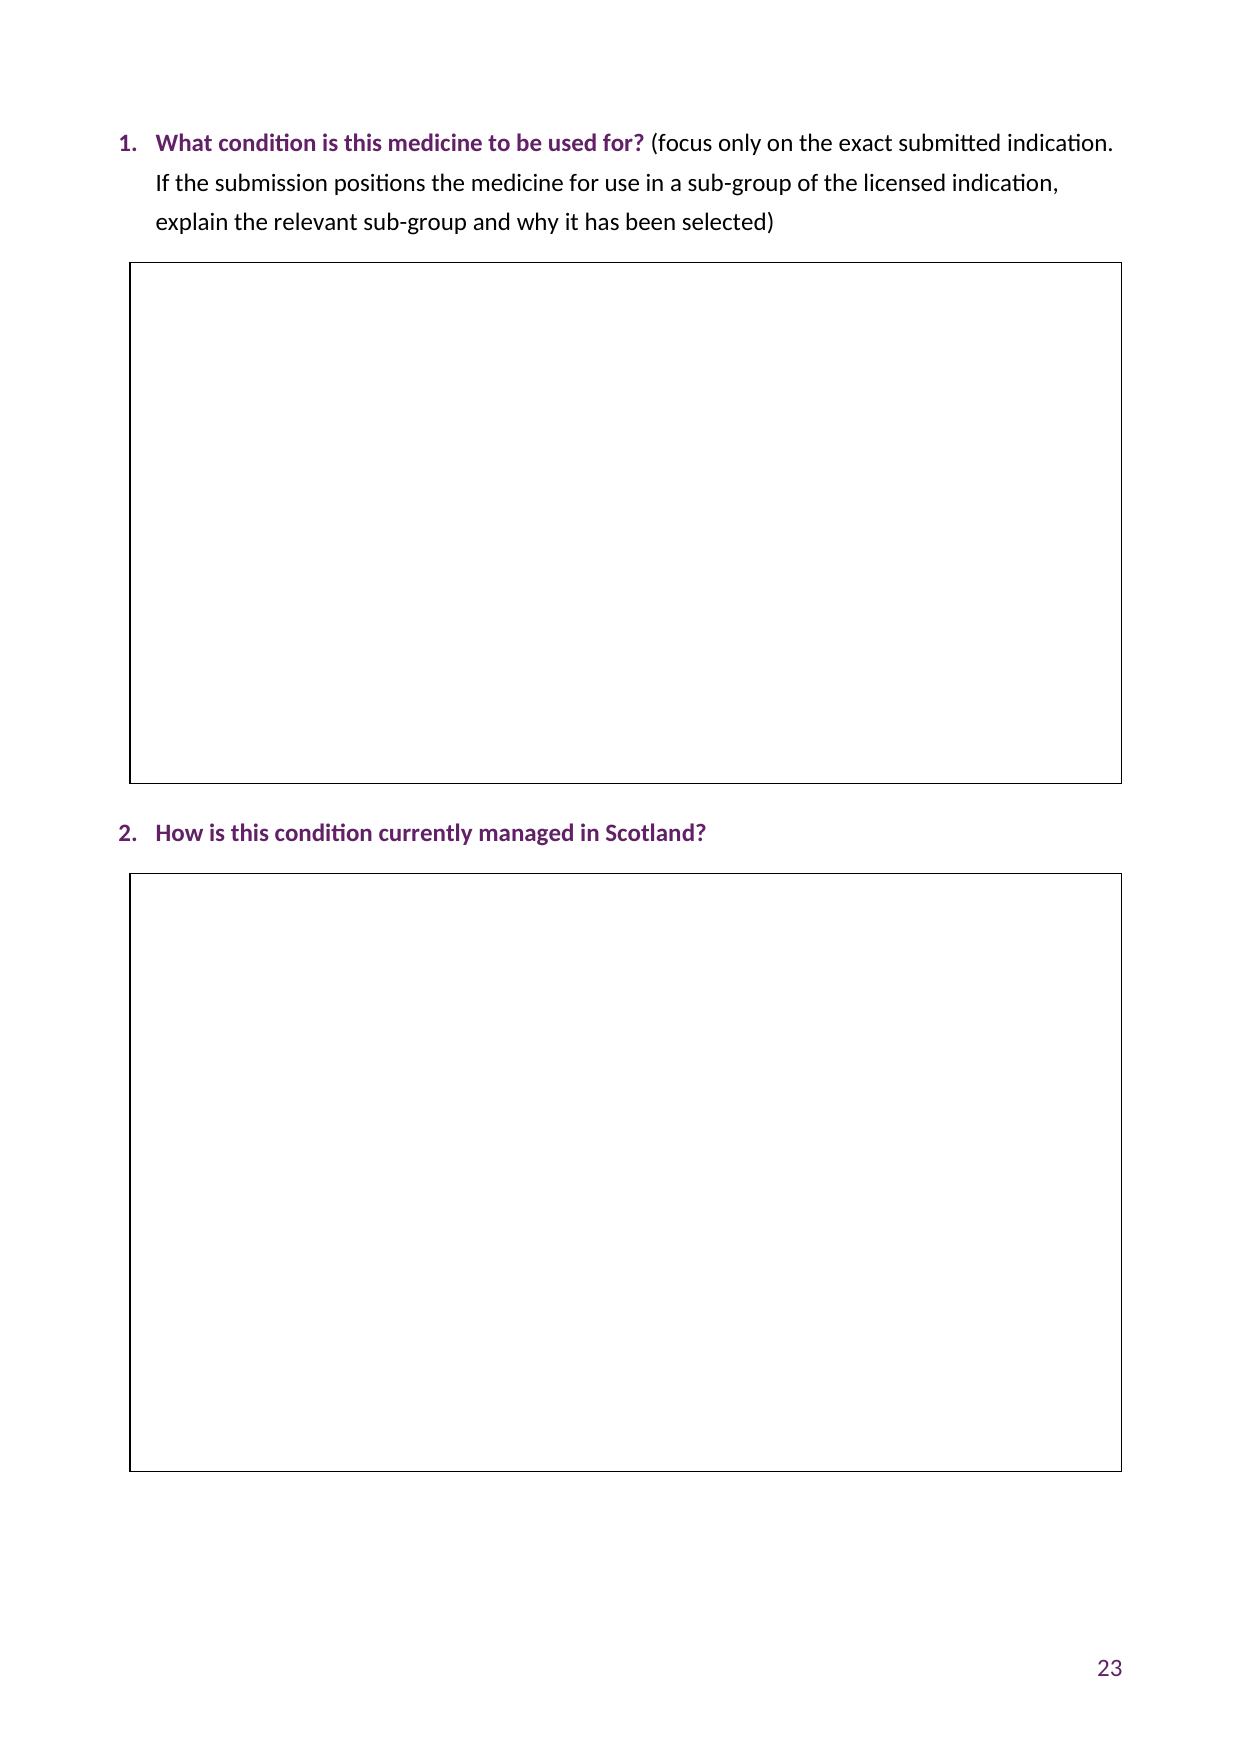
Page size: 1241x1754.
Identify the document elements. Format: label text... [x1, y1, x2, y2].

subtitle How is this condition currently managed in Scotland? [118, 808, 1122, 848]
table_header [131, 874, 1121, 1471]
table_header [131, 263, 1121, 782]
subtitle What condition is this medicine to be used for? (focus only on the exact submitted indication. If the submission positions the medicine for use in a sub-group of the licensed indication, explain the relevant sub-group and why it has been selected) [118, 118, 1122, 237]
